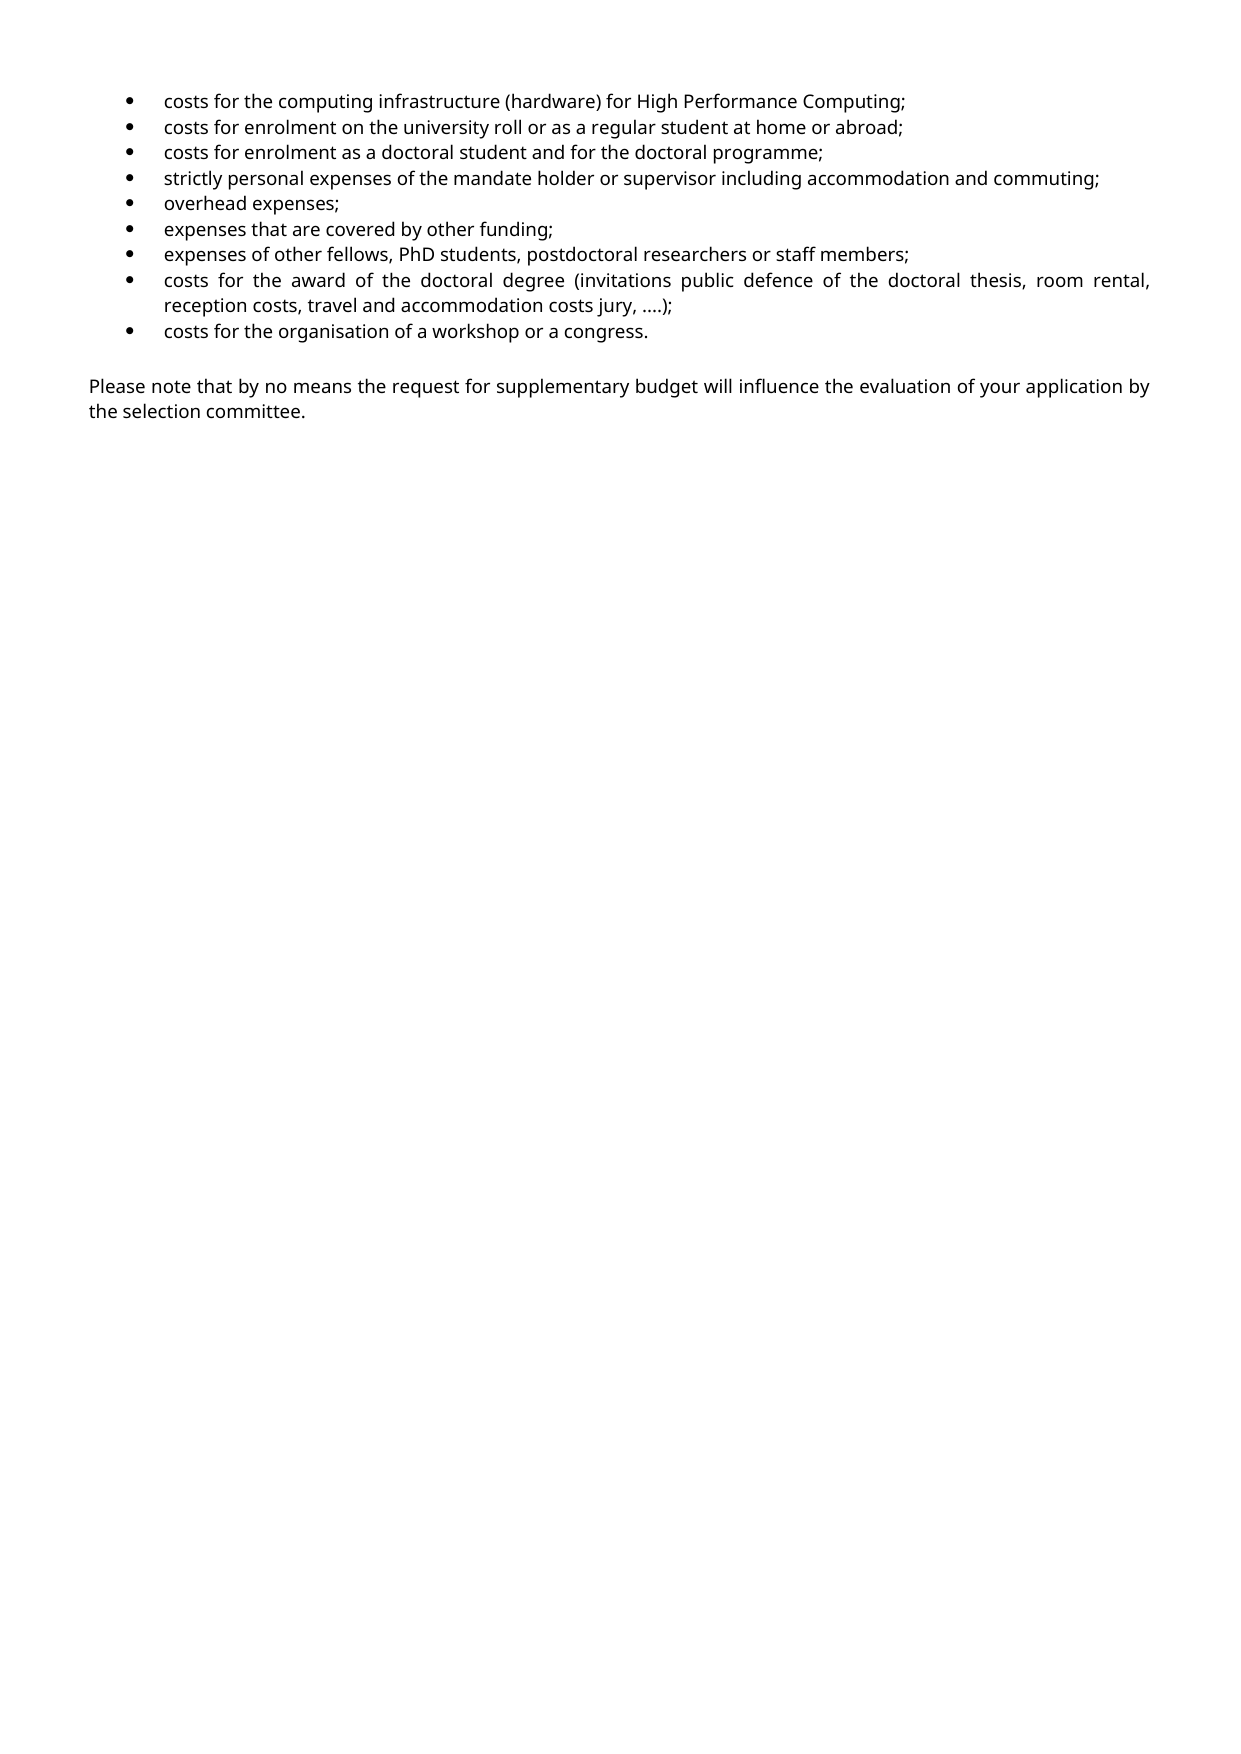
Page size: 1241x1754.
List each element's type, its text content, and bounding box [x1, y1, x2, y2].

list overhead expenses; [126, 191, 1152, 216]
list expenses that are covered by other funding; [126, 216, 1152, 242]
list expenses of other fellows, PhD students, postdoctoral researchers or staff members; [126, 242, 1152, 267]
list costs for enrolment as a doctoral student and for the doctoral programme; [126, 140, 1152, 165]
list costs for the computing infrastructure (hardware) for High Performance Computing; [126, 89, 1152, 114]
list costs for the award of the doctoral degree (invitations public defence of the doctoral thesis, room rental, reception costs, travel and accommodation costs jury, ....); [126, 267, 1152, 318]
list costs for enrolment on the university roll or as a regular student at home or abroad; [126, 114, 1152, 140]
list costs for the organisation of a workshop or a congress. [126, 318, 1152, 344]
list strictly personal expenses of the mandate holder or supervisor including accommodation and commuting; [126, 165, 1152, 191]
text Please note that by no means the request for supplementary budget will influence the evaluation of your application by the selection committee. [89, 373, 1152, 424]
